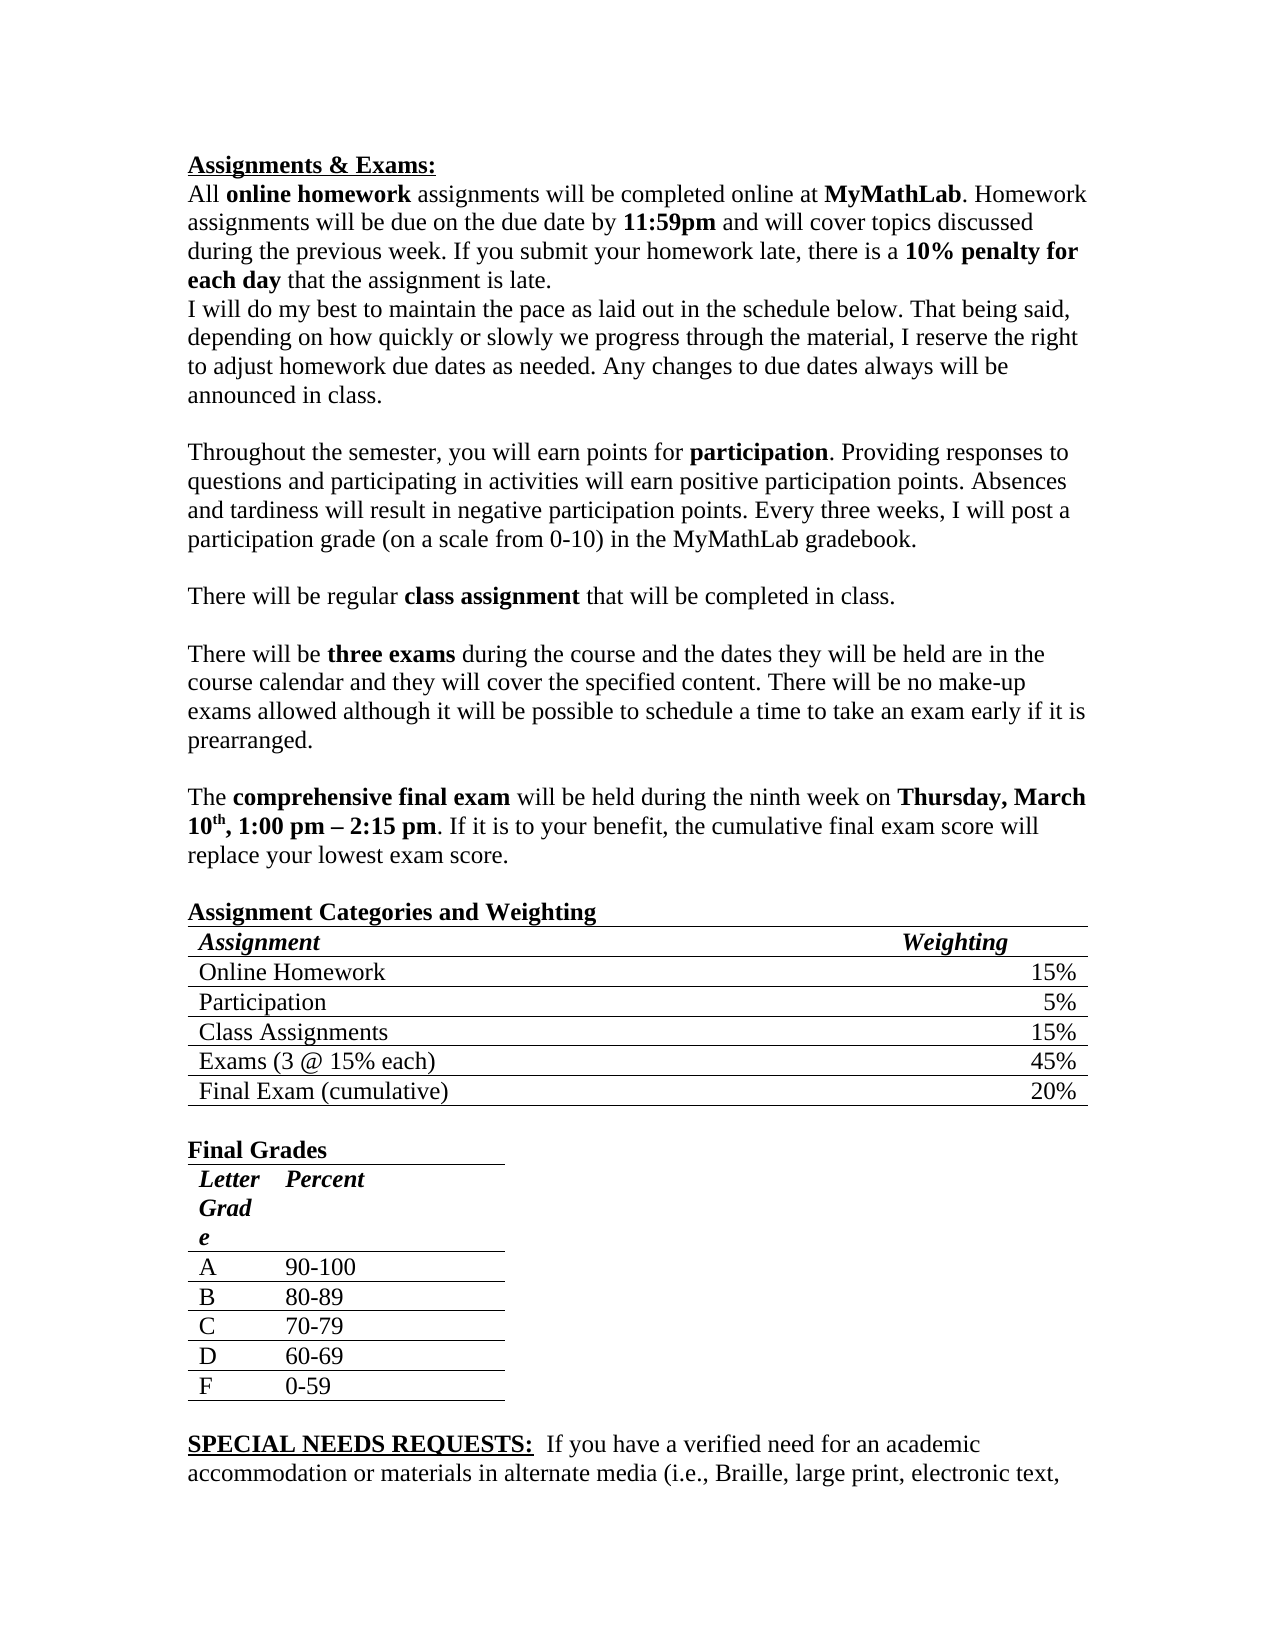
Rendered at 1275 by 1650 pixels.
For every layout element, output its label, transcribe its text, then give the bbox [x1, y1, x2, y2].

table_cell Online Homework [188, 957, 890, 986]
table_cell 0-59 [274, 1371, 505, 1400]
table_cell 5% [890, 987, 1087, 1016]
table_cell C [188, 1311, 274, 1340]
text There will be regular class assignment that will be completed in class. [187, 581, 1087, 610]
table_header Percent [274, 1165, 505, 1251]
text Assignment Categories and Weighting [187, 897, 1087, 926]
text I will do my best to maintain the pace as laid out in the schedule below. That being said, depending on how quickly or slowly we progress through the material, I reserve the right to adjust homework due dates as needed. Any changes to due dates always will be announced in class. [187, 294, 1087, 409]
table_cell Final Exam (cumulative) [188, 1076, 890, 1105]
table_cell 60-69 [274, 1341, 505, 1370]
text All online homework assignments will be completed online at MyMathLab. Homework assignments will be due on the due date by 11:59pm and will cover topics discussed during the previous week. If you submit your homework late, there is a 10% penalty for each day that the assignment is late. [187, 179, 1087, 294]
table_cell F [188, 1371, 274, 1400]
table_header Letter Grade [188, 1165, 274, 1251]
table_cell A [188, 1252, 274, 1281]
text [187, 1429, 1087, 1487]
text The comprehensive final exam will be held during the ninth week on Thursday, March 10th, 1:00 pm – 2:15 pm. If it is to your benefit, the cumulative final exam score will replace your lowest exam score. [187, 782, 1087, 869]
table_cell 20% [890, 1076, 1087, 1105]
table_cell D [188, 1341, 274, 1370]
table_cell 80-89 [274, 1282, 505, 1310]
table_header Weighting [890, 927, 1087, 956]
table_cell 15% [890, 957, 1087, 986]
text Final Grades [187, 1135, 1087, 1163]
table_cell 45% [890, 1046, 1087, 1075]
table_cell Participation [188, 987, 890, 1016]
table_cell 90-100 [274, 1252, 505, 1281]
text There will be three exams during the course and the dates they will be held are in the course calendar and they will cover the specified content. There will be no make-up exams allowed although it will be possible to schedule a time to take an exam early if it is prearranged. [187, 639, 1087, 754]
table_cell Exams (3 @ 15% each) [188, 1046, 890, 1075]
table_cell 15% [890, 1017, 1087, 1045]
table_cell Class Assignments [188, 1017, 890, 1045]
text Assignments & Exams: [187, 150, 1087, 179]
table_header Assignment [188, 927, 890, 956]
table_cell B [188, 1282, 274, 1310]
text Throughout the semester, you will earn points for participation. Providing responses to questions and participating in activities will earn positive participation points. Absences and tardiness will result in negative participation points. Every three weeks, I will post a participation grade (on a scale from 0-10) in the MyMathLab gradebook. [187, 437, 1087, 552]
table_cell 70-79 [274, 1311, 505, 1340]
